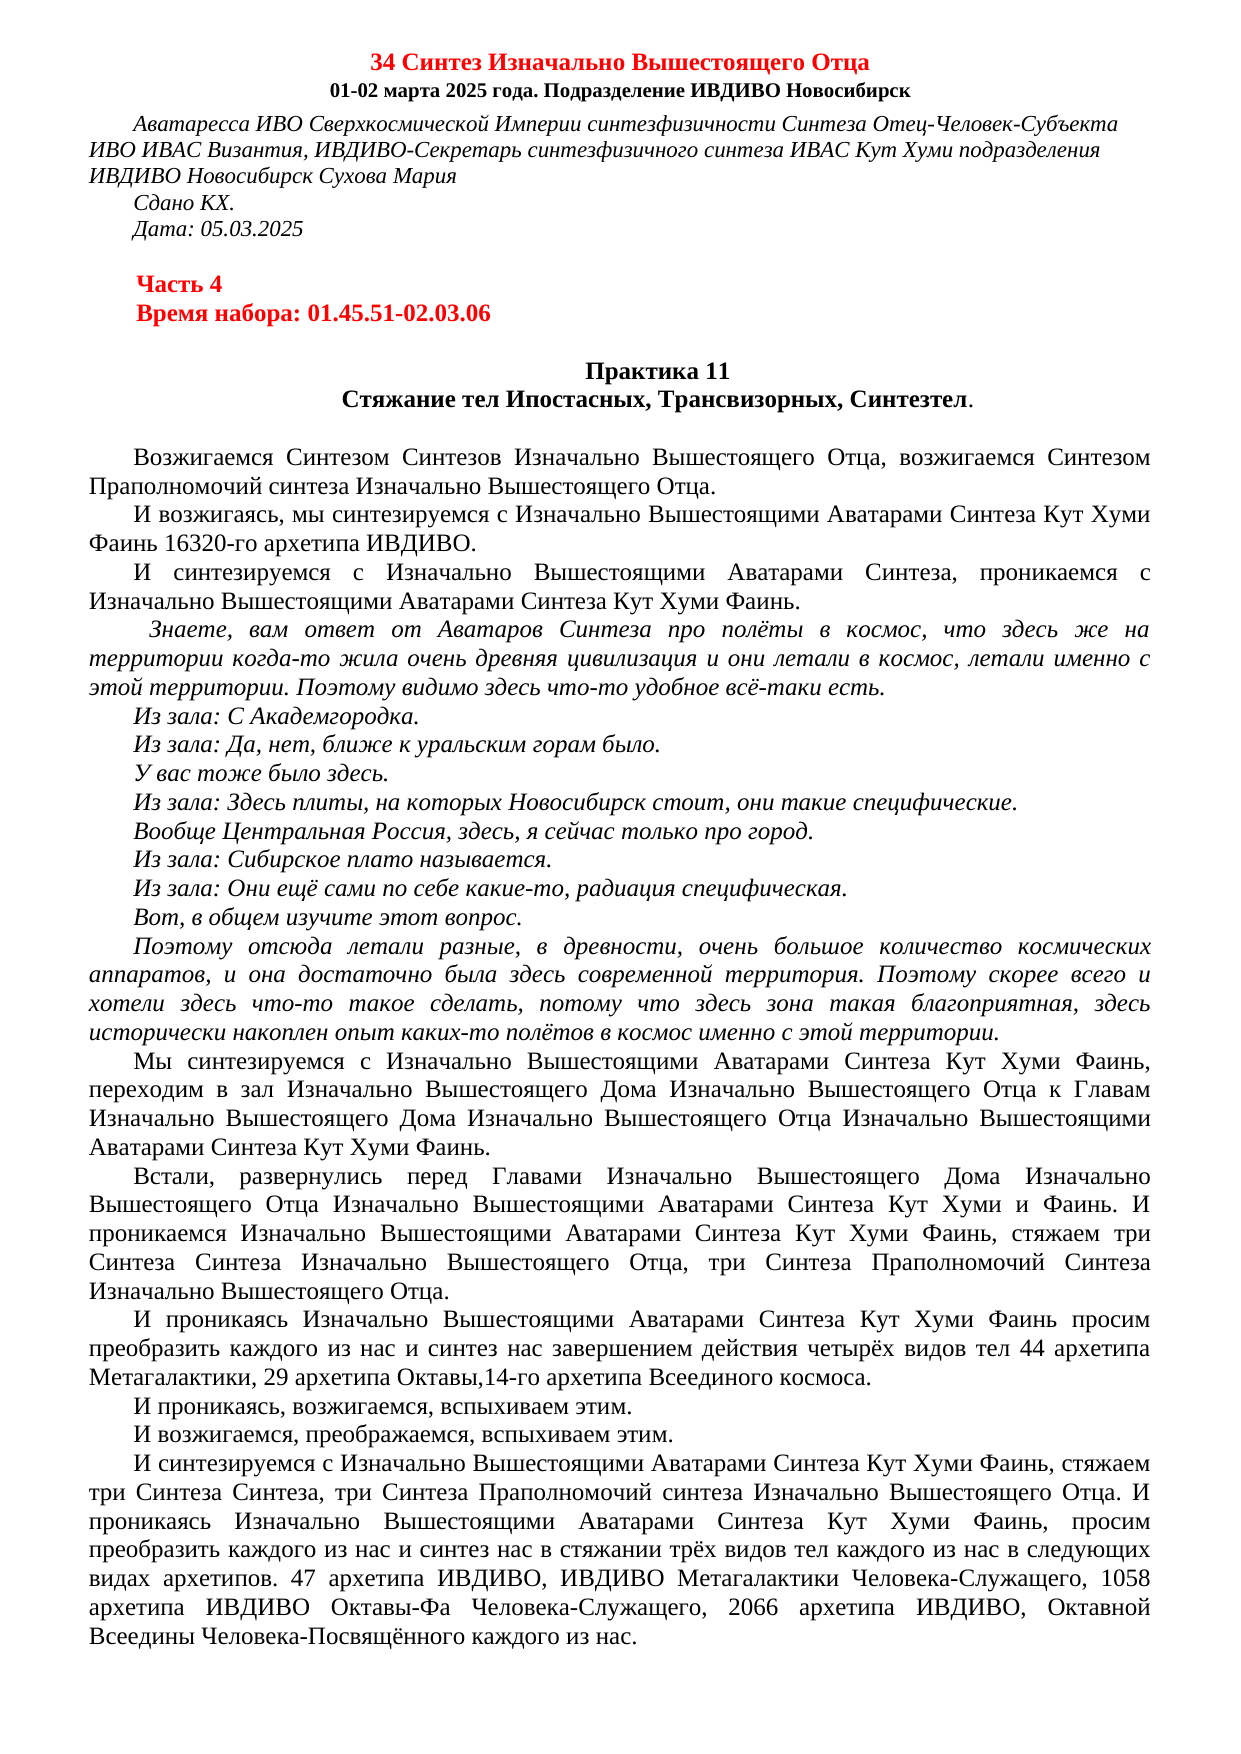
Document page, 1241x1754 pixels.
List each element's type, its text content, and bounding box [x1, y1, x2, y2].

text И синтезируемся с Изначально Вышестоящими Аватарами Синтеза, проникаемся с Изначально Вышестоящими Аватарами Синтеза Кут Хуми Фаинь. [89, 557, 1152, 614]
text Часть 4 [89, 269, 1152, 298]
text Аватаресса ИВО Сверхкосмической Империи синтезфизичности Синтеза Отец-Человек-Субъекта ИВО ИВАС Византия, ИВДИВО-Секретарь синтезфизичного синтеза ИВАС Кут Хуми подразделения ИВДИВО Новосибирск Сухова Мария [89, 110, 1152, 189]
text Мы синтезируемся с Изначально Вышестоящими Аватарами Синтеза Кут Хуми Фаинь, переходим в зал Изначально Вышестоящего Дома Изначально Вышестоящего Отца к Главам Изначально Вышестоящего Дома Изначально Вышестоящего Отца Изначально Вышестоящими Аватарами Синтеза Кут Хуми Фаинь. [89, 1046, 1152, 1161]
text У вас тоже было здесь. [89, 758, 1152, 787]
text Вообще Центральная Россия, здесь, я сейчас только про город. [89, 816, 1152, 844]
text Из зала: Да, нет, ближе к уральским горам было. [89, 729, 1152, 758]
text Практика 11 [89, 356, 1152, 384]
text Из зала: Они ещё сами по себе какие-то, радиация специфическая. [89, 873, 1152, 902]
text Стяжание тел Ипостасных, Трансвизорных, Синтезтел. [89, 384, 1152, 413]
text И проникаясь Изначально Вышестоящими Аватарами Синтеза Кут Хуми Фаинь просим преобразить каждого из нас и синтез нас завершением действия четырёх видов тел 44 архетипа Метагалактики, 29 архетипа Октавы,14-го архетипа Всеединого космоса. [89, 1304, 1152, 1391]
text И возжигаемся, преображаемся, вспыхиваем этим. [89, 1419, 1152, 1448]
text Поэтому отсюда летали разные, в древности, очень большое количество космических аппаратов, и она достаточно была здесь современной территория. Поэтому скорее всего и хотели здесь что-то такое сделать, потому что здесь зона такая благоприятная, здесь исторически накоплен опыт каких-то полётов в космос именно с этой территории. [89, 931, 1152, 1046]
text Из зала: С Академгородка. [89, 701, 1152, 729]
text И возжигаясь, мы синтезируемся с Изначально Вышестоящими Аватарами Синтеза Кут Хуми Фаинь 16320-го архетипа ИВДИВО. [89, 499, 1152, 557]
text Знаете, вам ответ от Аватаров Синтеза про полёты в космос, что здесь же на территории когда-то жила очень древняя цивилизация и они летали в космос, летали именно с этой территории. Поэтому видимо здесь что-то удобное всё-таки есть. [89, 614, 1152, 701]
text Из зала: Здесь плиты, на которых Новосибирск стоит, они такие специфические. [89, 787, 1152, 816]
text Возжигаемся Синтезом Синтезов Изначально Вышестоящего Отца, возжигаемся Синтезом Праполномочий синтеза Изначально Вышестоящего Отца. [89, 442, 1152, 499]
text И синтезируемся с Изначально Вышестоящими Аватарами Синтеза Кут Хуми Фаинь, стяжаем три Синтеза Синтеза, три Синтеза Праполномочий синтеза Изначально Вышестоящего Отца. И проникаясь Изначально Вышестоящими Аватарами Синтеза Кут Хуми Фаинь, просим преобразить каждого из нас и синтез нас в стяжании трёх видов тел каждого из нас в следующих видах архетипов. 47 архетипа ИВДИВО, ИВДИВО Метагалактики Человека-Служащего, 1058 архетипа ИВДИВО Октавы-Фа Человека-Служащего, 2066 архетипа ИВДИВО, Октавной Всеедины Человека-Посвящённого каждого из нас. [89, 1448, 1152, 1649]
text Встали, развернулись перед Главами Изначально Вышестоящего Дома Изначально Вышестоящего Отца Изначально Вышестоящими Аватарами Синтеза Кут Хуми и Фаинь. И проникаемся Изначально Вышестоящими Аватарами Синтеза Кут Хуми Фаинь, стяжаем три Синтеза Синтеза Изначально Вышестоящего Отца, три Синтеза Праполномочий Синтеза Изначально Вышестоящего Отца. [89, 1161, 1152, 1304]
text И проникаясь, возжигаемся, вспыхиваем этим. [89, 1391, 1152, 1419]
text Время набора: 01.45.51-02.03.06 [89, 298, 1152, 327]
text Сдано КХ. [89, 189, 1152, 215]
text Вот, в общем изучите этот вопрос. [89, 902, 1152, 931]
text Из зала: Сибирское плато называется. [89, 844, 1152, 873]
text Дата: 05.03.2025 [89, 215, 1152, 241]
